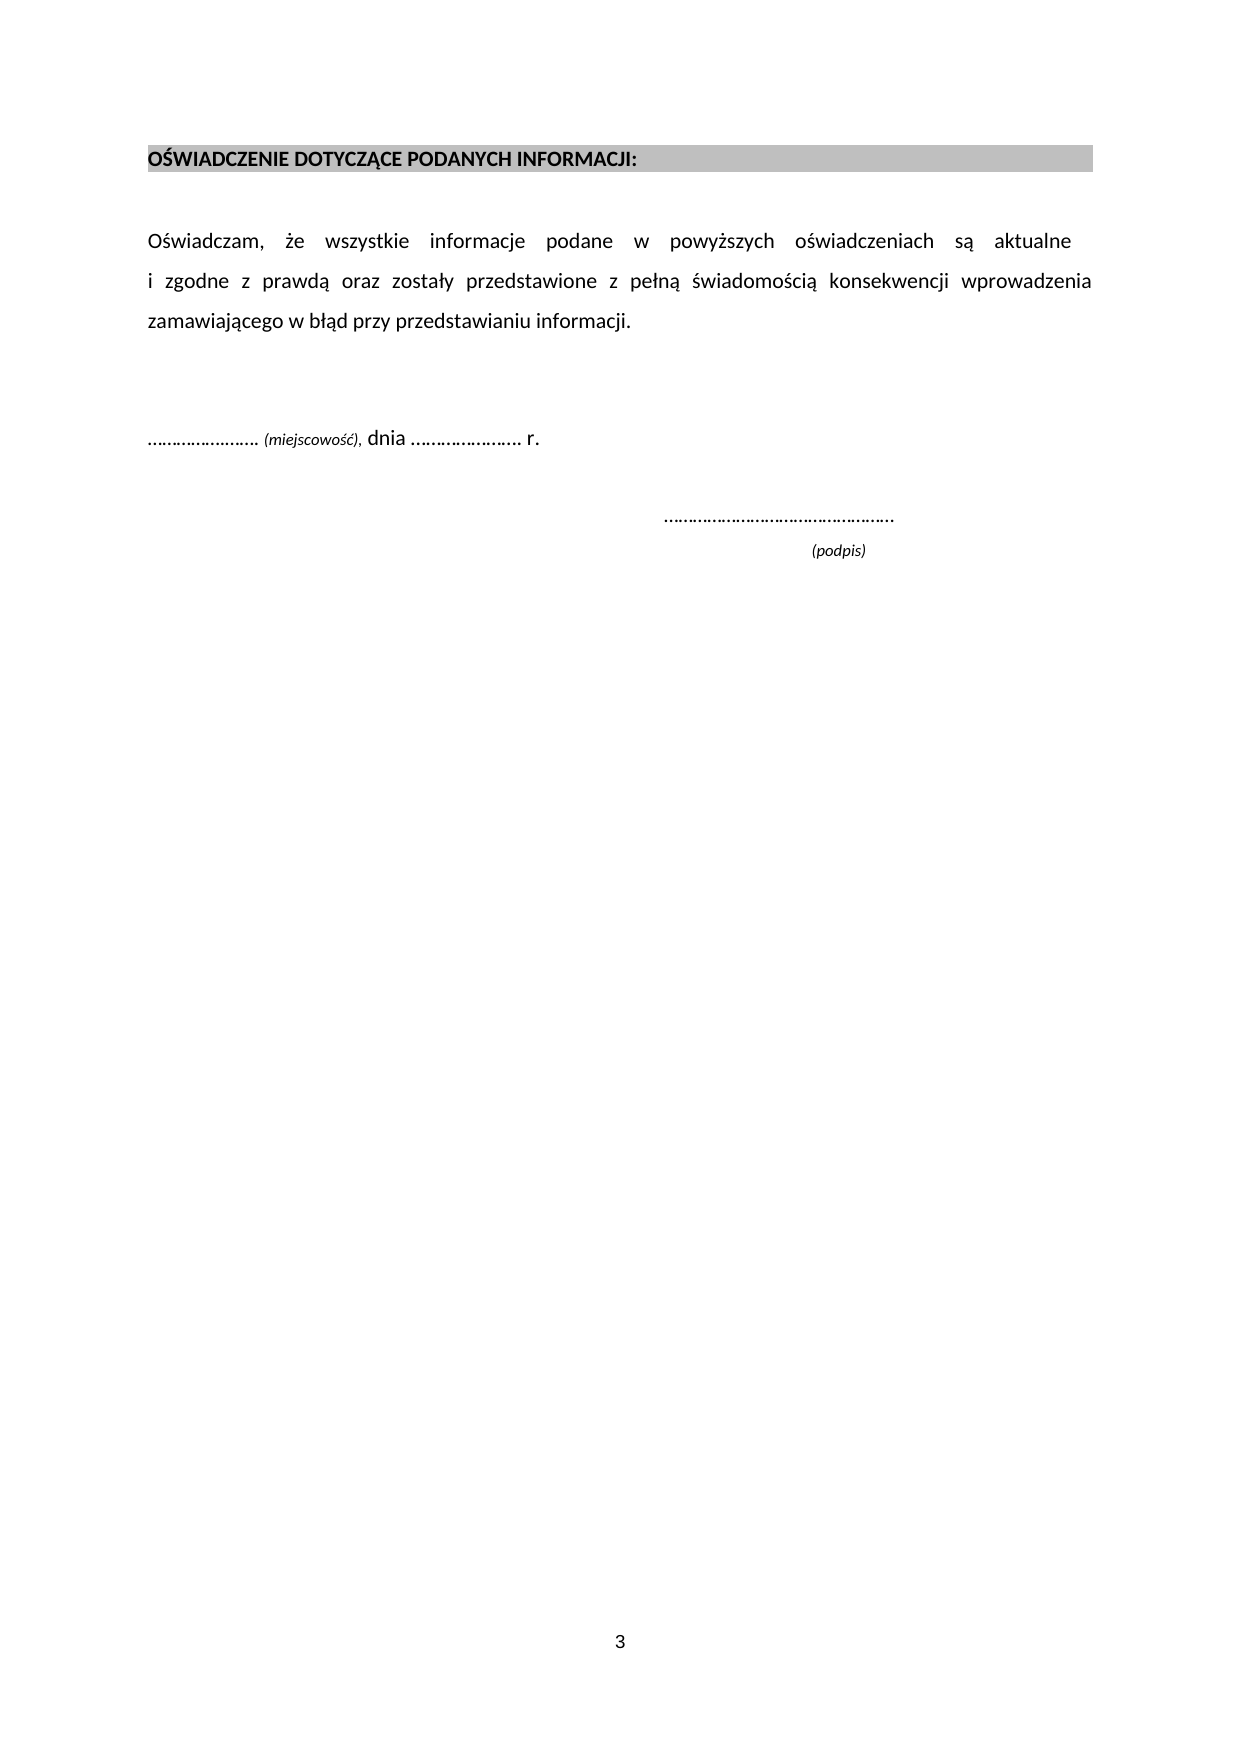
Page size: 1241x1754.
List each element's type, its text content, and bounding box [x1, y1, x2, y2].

text …………….……. (miejscowość), dnia …………………. r. [148, 424, 1093, 450]
text OŚWIADCZENIE DOTYCZĄCE PODANYCH INFORMACJI: [148, 145, 1093, 172]
text ………………………………………… [148, 502, 1093, 527]
text Oświadczam, że wszystkie informacje podane w powyższych oświadczeniach są aktualne i zgodne z prawdą oraz zostały przedstawione z pełną świadomością konsekwencji wprowadzenia zamawiającego w błąd przy przedstawianiu informacji. [148, 227, 1093, 334]
text (podpis) [738, 540, 1093, 560]
